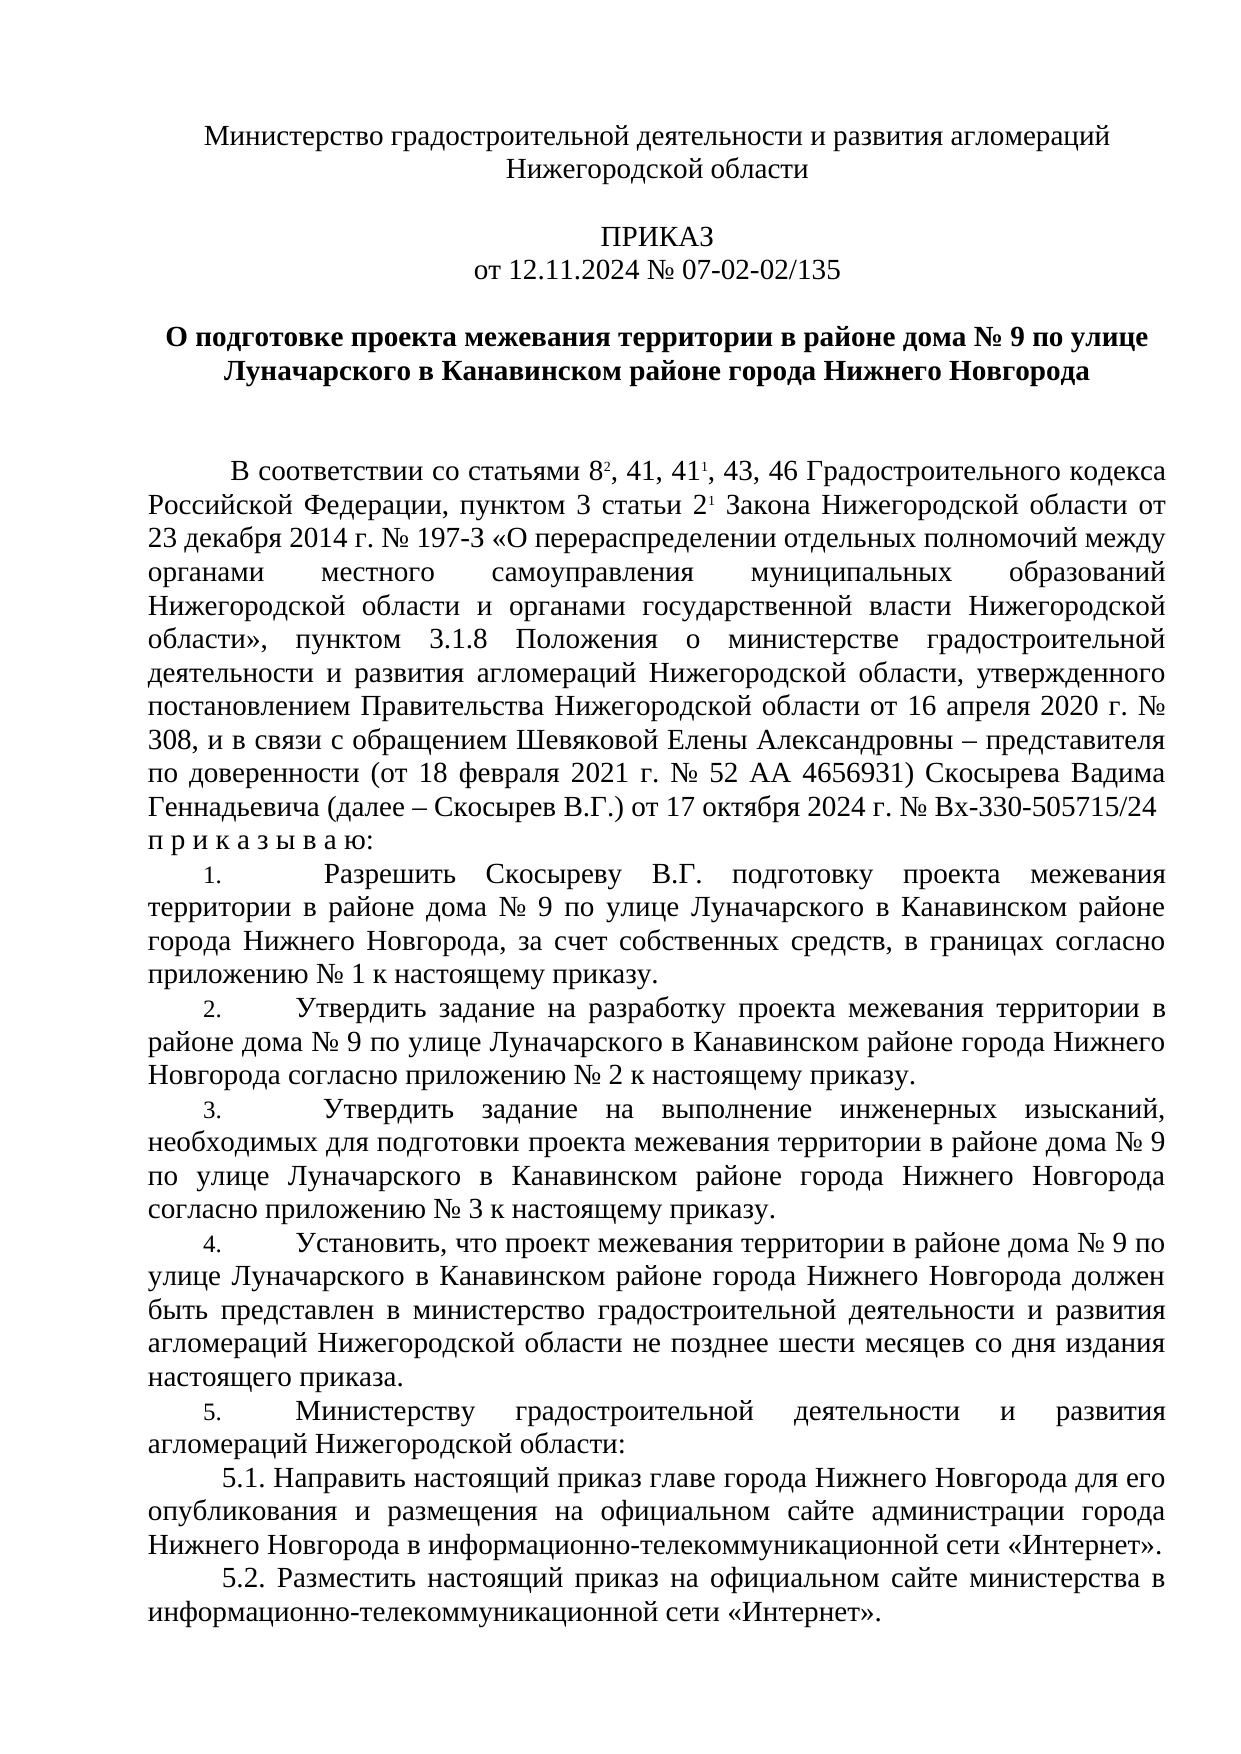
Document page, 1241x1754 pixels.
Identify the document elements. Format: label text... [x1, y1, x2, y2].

text п р и к а з ы в а ю: [148, 822, 1166, 856]
list Министерству градостроительной деятельности и развития агломераций Нижегородской области: [148, 1393, 1166, 1460]
list Утвердить задание на выполнение инженерных изысканий, необходимых для подготовки проекта межевания территории в районе дома № 9 по улице Луначарского в Канавинском районе города Нижнего Новгорода согласно приложению № 3 к настоящему приказу. [148, 1091, 1166, 1225]
list Утвердить задание на разработку проекта межевания территории в районе дома № 9 по улице Луначарского в Канавинском районе города Нижнего Новгорода согласно приложению № 2 к настоящему приказу. [148, 990, 1166, 1091]
text 5.1. Направить настоящий приказ главе города Нижнего Новгорода для его опубликования и размещения на официальном сайте администрации города Нижнего Новгорода в информационно-телекоммуникационной сети «Интернет». [148, 1460, 1166, 1560]
text Министерство градостроительной деятельности и развития агломераций Нижегородской области [148, 118, 1166, 185]
text от 12.11.2024 № 07-02-02/135 [148, 252, 1166, 286]
text В соответствии со статьями 82, 41, 411, 43, 46 Градостроительного кодекса Российской Федерации, пунктом 3 статьи 21 Закона Нижегородской области от 23 декабря 2014 г. № 197-З «О перераспределении отдельных полномочий между органами местного самоуправления муниципальных образований Нижегородской области и органами государственной власти Нижегородской области», пунктом 3.1.8 Положения о министерстве градостроительной деятельности и развития агломераций Нижегородской области, утвержденного постановлением Правительства Нижегородской области от 16 апреля 2020 г. № 308, и в связи с обращением Шевяковой Елены Александровны – представителя по доверенности (от 18 февраля 2021 г. № 52 АА 4656931) Скосырева Вадима Геннадьевича (далее – Скосырев В.Г.) от 17 октября 2024 г. № Вх-330-505715/24 [148, 453, 1166, 822]
text 5.2. Разместить настоящий приказ на официальном сайте министерства в информационно-телекоммуникационной сети «Интернет». [148, 1560, 1166, 1627]
list Установить, что проект межевания территории в районе дома № 9 по улице Луначарского в Канавинском районе города Нижнего Новгорода должен быть представлен в министерство градостроительной деятельности и развития агломераций Нижегородской области не позднее шести месяцев со дня издания настоящего приказа. [148, 1225, 1166, 1393]
list Разрешить Скосыреву В.Г. подготовку проекта межевания территории в районе дома № 9 по улице Луначарского в Канавинском районе города Нижнего Новгорода, за счет собственных средств, в границах согласно приложению № 1 к настоящему приказу. [148, 856, 1166, 990]
text О подготовке проекта межевания территории в районе дома № 9 по улице Луначарского в Канавинском районе города Нижнего Новгорода [148, 319, 1166, 386]
text ПРИКАЗ [148, 219, 1166, 252]
